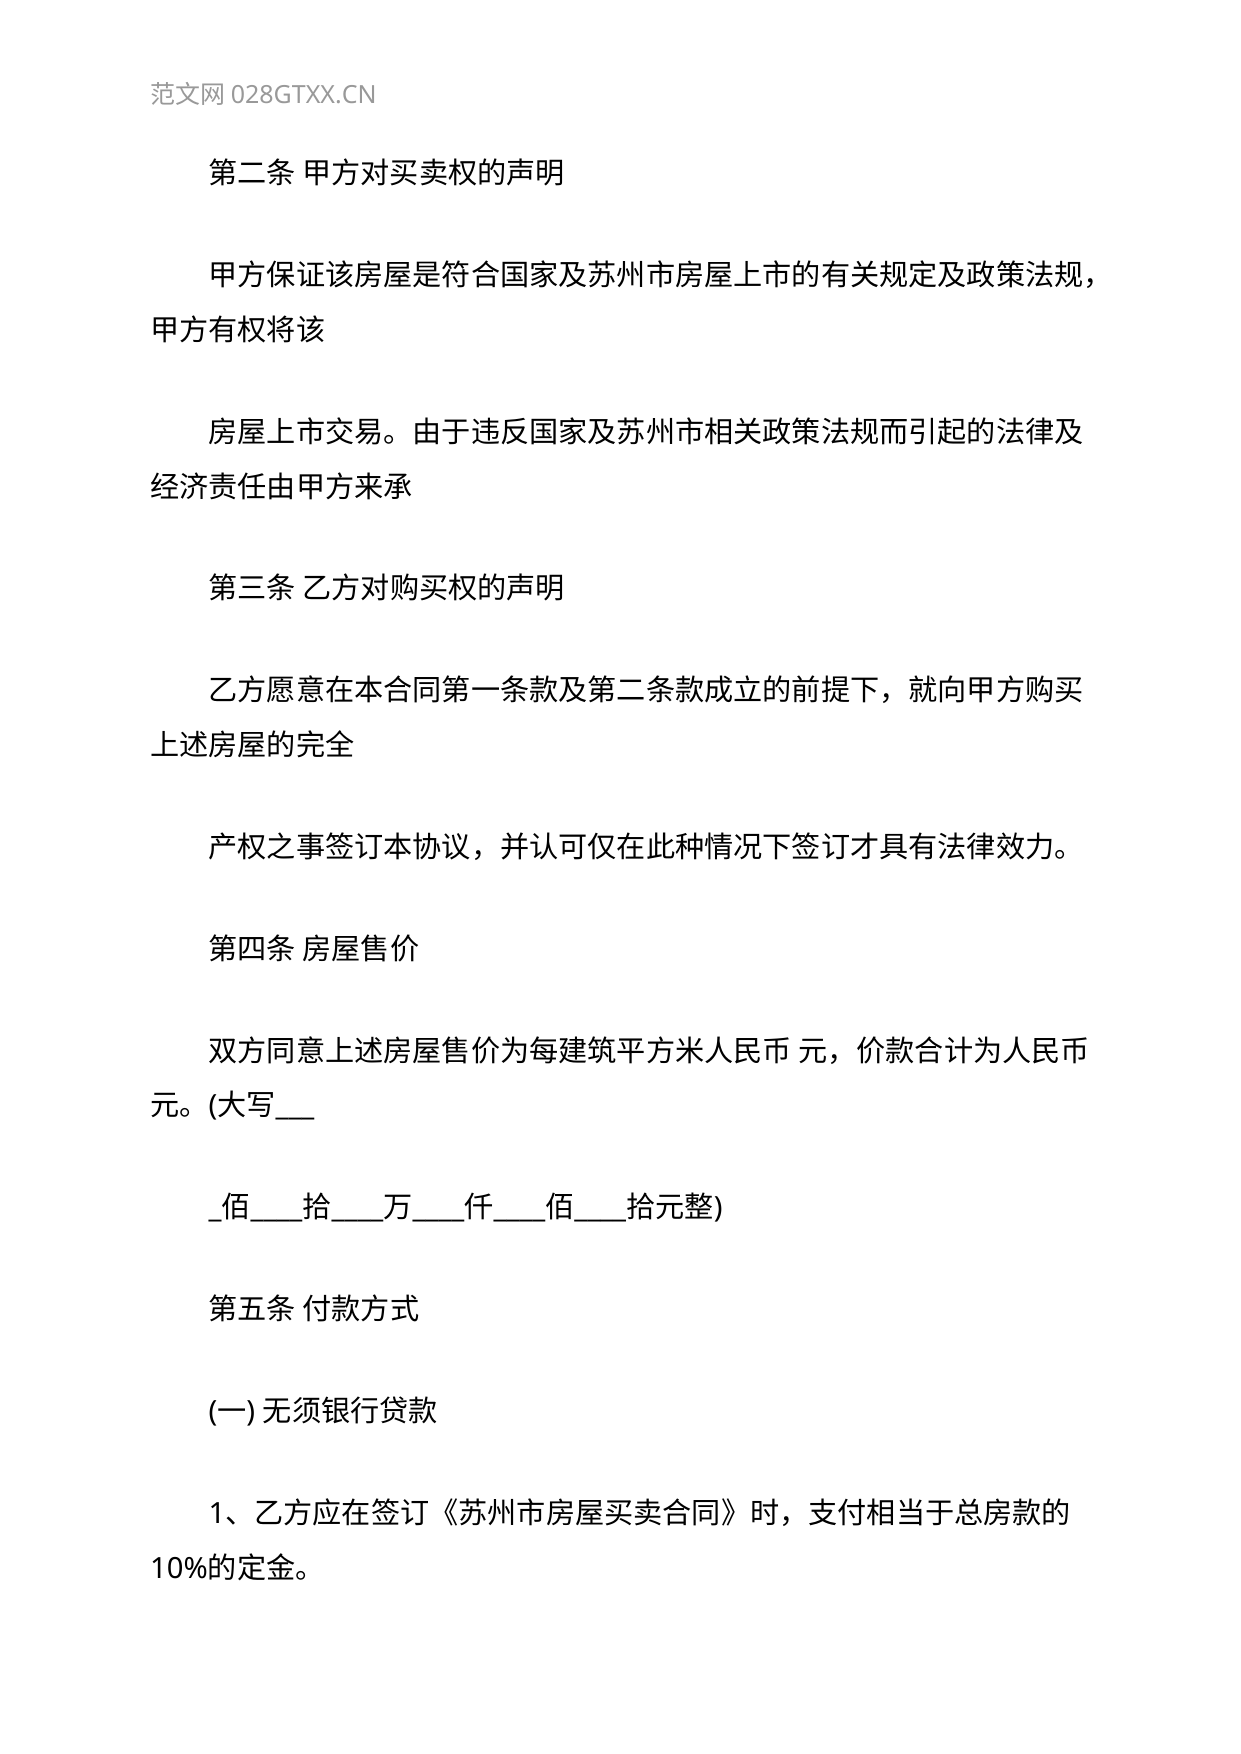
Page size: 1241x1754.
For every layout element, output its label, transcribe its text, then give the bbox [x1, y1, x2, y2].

text 产权之事签订本协议，并认可仅在此种情况下签订才具有法律效力。 [150, 823, 1090, 866]
text 第五条 付款方式 [150, 1286, 1090, 1328]
text _佰____拾____万____仟____佰____拾元整) [150, 1184, 1090, 1226]
text 双方同意上述房屋售价为每建筑平方米人民币 元，价款合计为人民币 元。(大写___ [150, 1027, 1090, 1124]
text 房屋上市交易。由于违反国家及苏州市相关政策法规而引起的法律及经济责任由甲方来承 [150, 408, 1090, 506]
text (一) 无须银行贷款 [150, 1388, 1090, 1430]
text 第三条 乙方对购买权的声明 [150, 565, 1090, 607]
text 乙方愿意在本合同第一条款及第二条款成立的前提下，就向甲方购买上述房屋的完全 [150, 667, 1090, 764]
text 甲方保证该房屋是符合国家及苏州市房屋上市的有关规定及政策法规，甲方有权将该 [150, 252, 1090, 349]
text 第四条 房屋售价 [150, 925, 1090, 968]
text 1、乙方应在签订《苏州市房屋买卖合同》时，支付相当于总房款的10%的定金。 [150, 1490, 1090, 1587]
text 第二条 甲方对买卖权的声明 [150, 150, 1090, 192]
